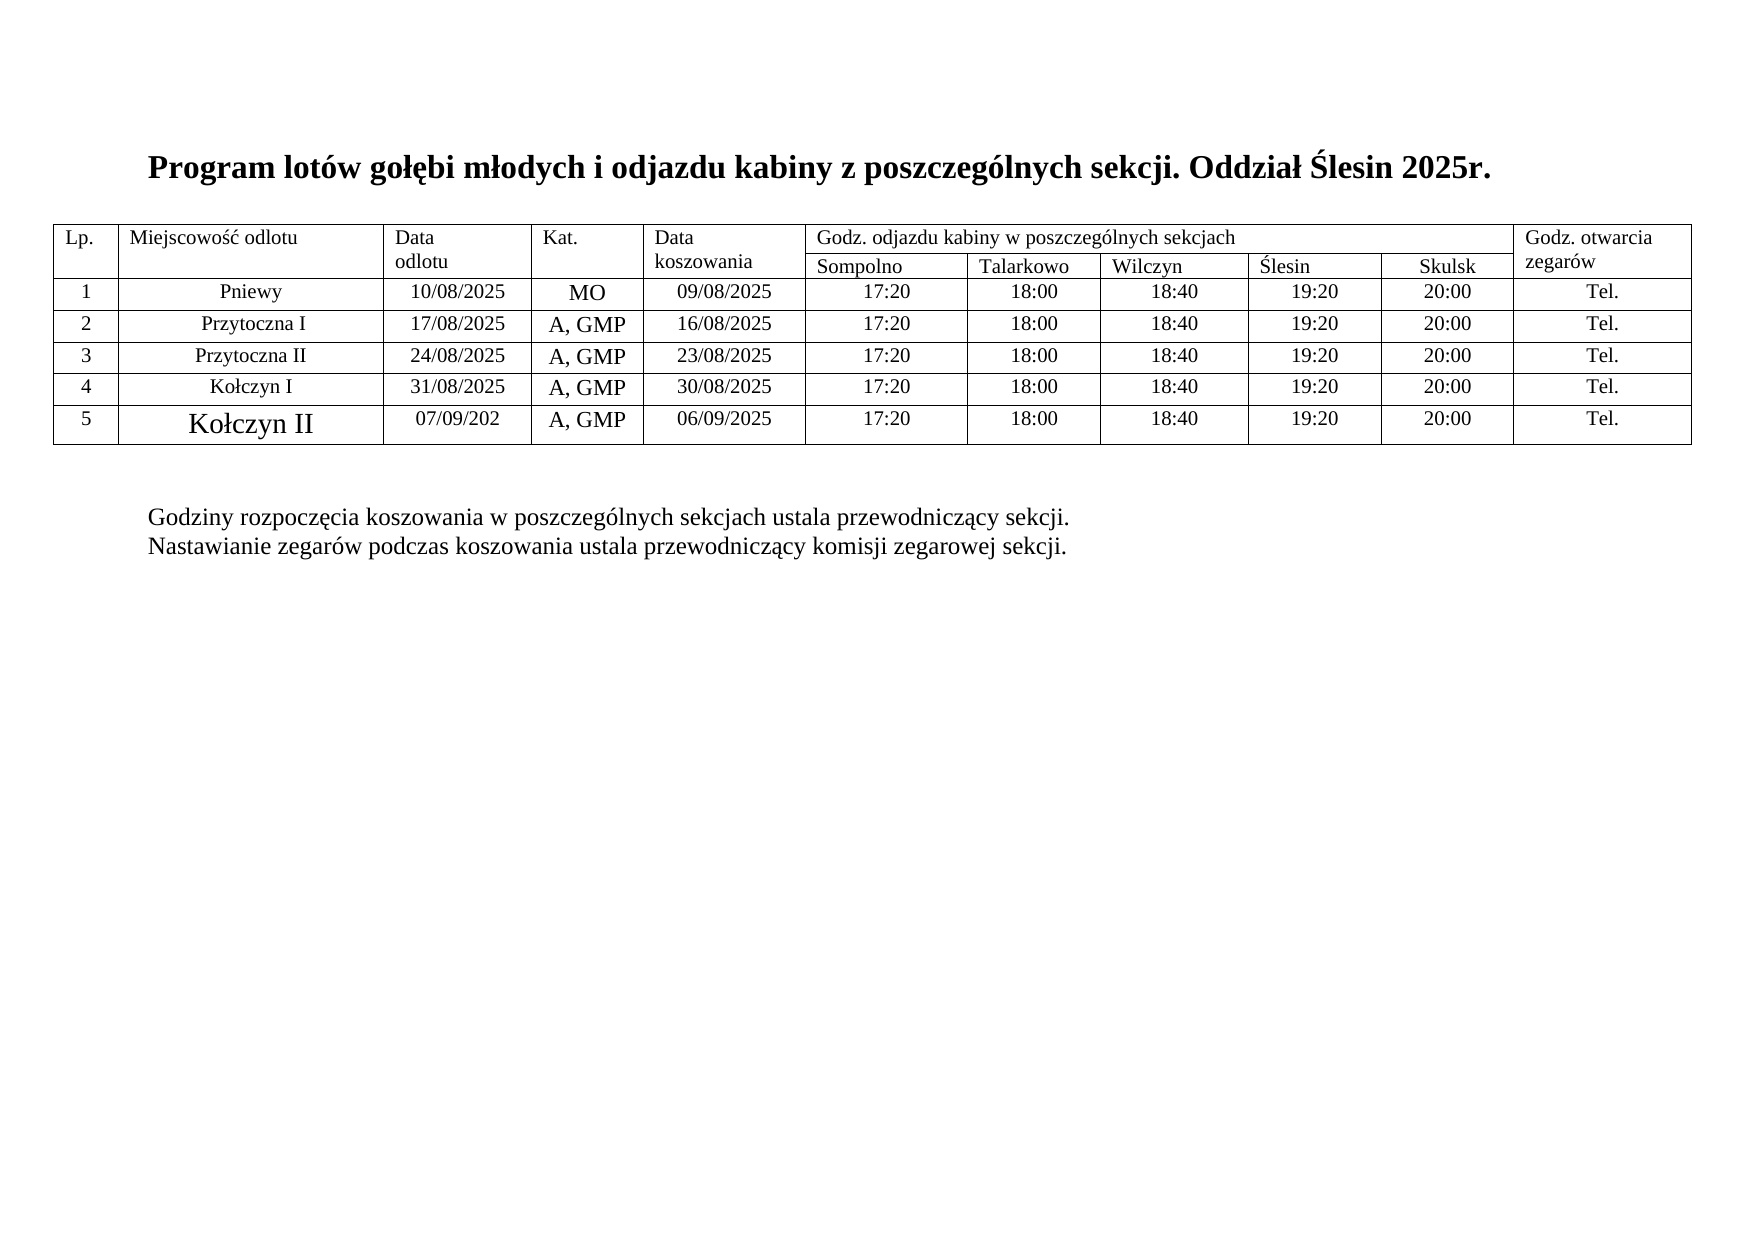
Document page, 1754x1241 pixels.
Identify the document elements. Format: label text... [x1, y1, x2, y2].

table_cell 18:00 [968, 343, 1100, 373]
text Program lotów gołębi młodych i odjazdu kabiny z poszczególnych sekcji. Oddział Ślesin 2025r. [148, 148, 1606, 186]
text Godziny rozpoczęcia koszowania w poszczególnych sekcjach ustala przewodniczący sekcji. [148, 502, 1606, 531]
table_header Miejscowość odlotu [119, 225, 383, 278]
table_cell A, GMP [532, 374, 643, 405]
table_cell 24/08/2025 [384, 343, 531, 373]
table_cell 19:20 [1249, 343, 1381, 373]
text Nastawianie zegarów podczas koszowania ustala przewodniczący komisji zegarowej sekcji. [148, 531, 1606, 560]
table_cell Talarkowo [968, 254, 1100, 278]
table_cell Tel. [1514, 311, 1691, 342]
table_cell 17:20 [806, 343, 967, 373]
table_header Godz. odjazdu kabiny w poszczególnych sekcjach [806, 225, 1513, 253]
table_cell 10/08/2025 [384, 279, 531, 310]
table_cell Wilczyn [1101, 254, 1248, 278]
table_cell 19:20 [1249, 374, 1381, 405]
table_cell 18:40 [1101, 343, 1248, 373]
table_cell 16/08/2025 [644, 311, 805, 342]
table_header Data koszowania [644, 225, 805, 278]
table_cell 23/08/2025 [644, 343, 805, 373]
table_cell 19:20 [1249, 406, 1381, 444]
table_cell Pniewy [119, 279, 383, 310]
table_cell 31/08/2025 [384, 374, 531, 405]
table_cell 17/08/2025 [384, 311, 531, 342]
table_cell MO [532, 279, 643, 310]
table_cell 20:00 [1382, 343, 1513, 373]
table_cell A, GMP [532, 406, 643, 444]
table_cell 19:20 [1249, 279, 1381, 310]
table_cell Tel. [1514, 374, 1691, 405]
table_cell 18:00 [968, 279, 1100, 310]
table_cell A, GMP [532, 343, 643, 373]
table_header Data odlotu [384, 225, 531, 278]
table_cell Ślesin [1249, 254, 1381, 278]
table_cell 5 [54, 406, 118, 444]
table_cell 18:00 [968, 406, 1100, 444]
table_cell Sompolno [806, 254, 967, 278]
table_cell 18:00 [968, 374, 1100, 405]
table_cell 3 [54, 343, 118, 373]
table_cell Przytoczna I [119, 311, 383, 342]
table_cell 4 [54, 374, 118, 405]
table_cell 17:20 [806, 311, 967, 342]
table_cell 17:20 [806, 279, 967, 310]
table_cell 2 [54, 311, 118, 342]
table_cell Kołczyn I [119, 374, 383, 405]
table_cell 06/09/2025 [644, 406, 805, 444]
table_cell 18:40 [1101, 406, 1248, 444]
table_cell Tel. [1514, 279, 1691, 310]
table_cell A, GMP [532, 311, 643, 342]
table_header Kat. [532, 225, 643, 278]
table_header Godz. otwarcia zegarów [1514, 225, 1691, 278]
table_cell Skulsk [1382, 254, 1513, 278]
table_cell 18:00 [968, 311, 1100, 342]
table_cell 17:20 [806, 374, 967, 405]
table_cell Tel. [1514, 406, 1691, 444]
table_cell 19:20 [1249, 311, 1381, 342]
table_cell 17:20 [806, 406, 967, 444]
table_cell 20:00 [1382, 406, 1513, 444]
table_cell 07/09/202 [384, 406, 531, 444]
table_cell 18:40 [1101, 279, 1248, 310]
table_cell 1 [54, 279, 118, 310]
table_cell Tel. [1514, 343, 1691, 373]
table_cell Kołczyn II [119, 406, 383, 444]
table_cell 20:00 [1382, 311, 1513, 342]
table_cell 30/08/2025 [644, 374, 805, 405]
table_header Lp. [54, 225, 118, 278]
table_cell 18:40 [1101, 311, 1248, 342]
table_cell 20:00 [1382, 279, 1513, 310]
table_cell 20:00 [1382, 374, 1513, 405]
table_cell Przytoczna II [119, 343, 383, 373]
table_cell 09/08/2025 [644, 279, 805, 310]
table_cell 18:40 [1101, 374, 1248, 405]
